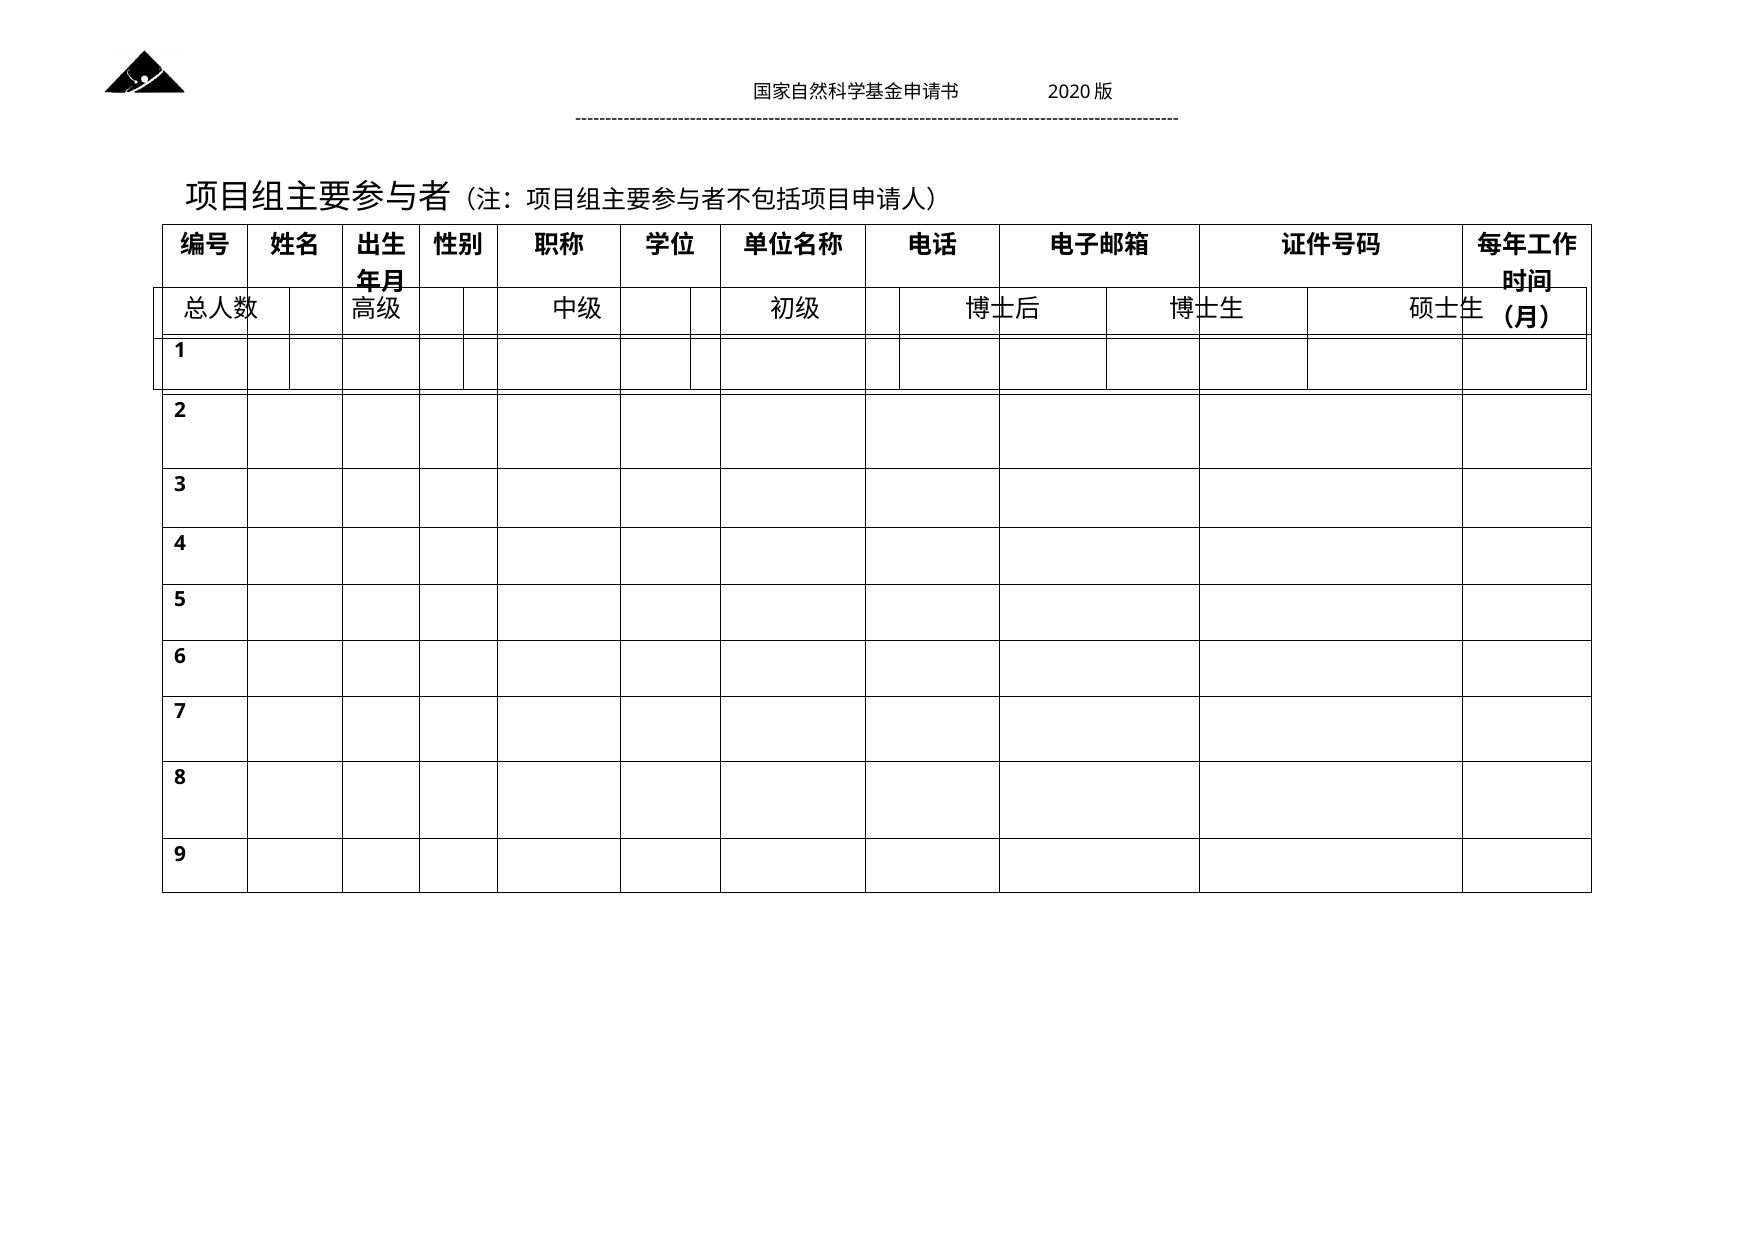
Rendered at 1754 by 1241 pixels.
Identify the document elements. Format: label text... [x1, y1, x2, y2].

table_cell 5 [163, 585, 247, 640]
table_cell [866, 762, 999, 838]
table_cell [464, 339, 690, 389]
table_cell [621, 762, 720, 838]
table_cell [343, 697, 419, 761]
table_cell 6 [163, 641, 247, 696]
table_header 证件号码 [1200, 225, 1462, 287]
table_cell [248, 697, 342, 761]
table_cell [343, 839, 419, 892]
table_cell [1200, 585, 1462, 640]
table_cell [343, 528, 419, 583]
table_cell [1463, 697, 1591, 761]
table_cell [420, 528, 497, 583]
table_cell [498, 395, 620, 468]
table_cell [721, 585, 865, 640]
table_cell 7 [163, 697, 247, 761]
table_cell [866, 469, 999, 527]
table_header 硕士生 [1308, 288, 1586, 338]
table_header 电子邮箱 [1000, 225, 1199, 287]
table_cell [866, 697, 999, 761]
table_cell [1463, 641, 1591, 696]
table_cell [498, 528, 620, 583]
table_cell [621, 585, 720, 640]
table_cell [498, 762, 620, 838]
table_cell [621, 395, 720, 468]
table_cell [1000, 585, 1199, 640]
table_header 出生年月 [343, 225, 419, 287]
table_cell [621, 697, 720, 761]
table_cell [420, 839, 497, 892]
table_header 单位名称 [721, 225, 865, 287]
table_cell [420, 697, 497, 761]
table_cell [866, 585, 999, 640]
table_header 性别 [420, 225, 497, 287]
table_cell [498, 585, 620, 640]
table_cell [1000, 469, 1199, 527]
table_header 编号 [163, 225, 247, 287]
table_cell [1463, 839, 1591, 892]
table_cell [248, 395, 342, 468]
table_cell [1200, 469, 1462, 527]
table_cell [1200, 839, 1462, 892]
table_cell [1463, 528, 1591, 583]
table_cell [420, 395, 497, 468]
table_cell [1000, 762, 1199, 838]
table_cell 4 [163, 528, 247, 583]
table_cell [721, 641, 865, 696]
table_cell [1463, 762, 1591, 838]
table_cell [420, 390, 497, 394]
table_cell [1463, 585, 1591, 640]
table_cell [420, 762, 497, 838]
picture [104, 50, 185, 93]
table_cell [248, 839, 342, 892]
table_header 博士后 [900, 288, 1106, 338]
table_header 高级 [290, 288, 463, 338]
table_cell [866, 395, 999, 468]
table_cell [1107, 339, 1307, 389]
table_header 中级 [464, 288, 690, 338]
table_cell [1200, 390, 1462, 394]
table_cell [1308, 339, 1586, 389]
table_cell [1200, 762, 1462, 838]
table_cell [866, 528, 999, 583]
table_cell [900, 339, 1106, 389]
table_header 姓名 [248, 225, 342, 287]
table_cell [1200, 528, 1462, 583]
table_cell [498, 839, 620, 892]
table_cell [721, 839, 865, 892]
table_cell [621, 469, 720, 527]
table_cell 3 [163, 469, 247, 527]
table_cell [343, 585, 419, 640]
table_cell [498, 641, 620, 696]
table_cell [343, 762, 419, 838]
table_cell [1000, 395, 1199, 468]
table_cell [498, 390, 620, 394]
table_cell [343, 390, 419, 394]
table_cell [498, 697, 620, 761]
table_cell [721, 762, 865, 838]
table_cell [1000, 839, 1199, 892]
table_cell [1200, 641, 1462, 696]
table_cell [1463, 469, 1591, 527]
table_cell [154, 339, 289, 389]
table_cell [691, 339, 899, 389]
table_header 每年工作时间（月） [1463, 225, 1591, 334]
table_cell [248, 390, 342, 394]
table_cell [621, 390, 720, 394]
table_cell [621, 528, 720, 583]
table_cell [1000, 697, 1199, 761]
table_header 学位 [621, 225, 720, 287]
table_header 职称 [498, 225, 620, 287]
table_cell [420, 469, 497, 527]
table_cell 8 [163, 762, 247, 838]
table_header 初级 [691, 288, 899, 338]
table_cell [343, 395, 419, 468]
table_cell [420, 641, 497, 696]
table_cell [866, 641, 999, 696]
table_header 总人数 [154, 288, 289, 338]
table_cell [1200, 697, 1462, 761]
table_header 电话 [866, 225, 999, 287]
table_cell [866, 839, 999, 892]
table_cell [248, 641, 342, 696]
table_cell [248, 585, 342, 640]
table_cell [1463, 395, 1591, 468]
table_cell [343, 641, 419, 696]
table_cell 9 [163, 839, 247, 892]
table_cell [343, 469, 419, 527]
table_cell [248, 469, 342, 527]
table_cell [1200, 395, 1462, 468]
table_cell [721, 697, 865, 761]
table_cell [248, 528, 342, 583]
table_cell [1000, 390, 1199, 394]
table_cell [721, 390, 865, 394]
table_cell [1000, 528, 1199, 583]
table_cell [1000, 641, 1199, 696]
table_header 博士生 [1107, 288, 1307, 338]
table_cell [498, 469, 620, 527]
table_cell [420, 585, 497, 640]
table_cell [1463, 335, 1591, 394]
table_cell [866, 390, 999, 394]
table_cell [621, 641, 720, 696]
table_cell [290, 339, 463, 389]
table_cell [248, 762, 342, 838]
table_cell [721, 528, 865, 583]
table_cell 2 [163, 395, 247, 468]
table_cell [721, 469, 865, 527]
table_cell [621, 839, 720, 892]
table_cell [721, 395, 865, 468]
text 项目组主要参与者（注：项目组主要参与者不包括项目申请人） [118, 169, 1636, 218]
